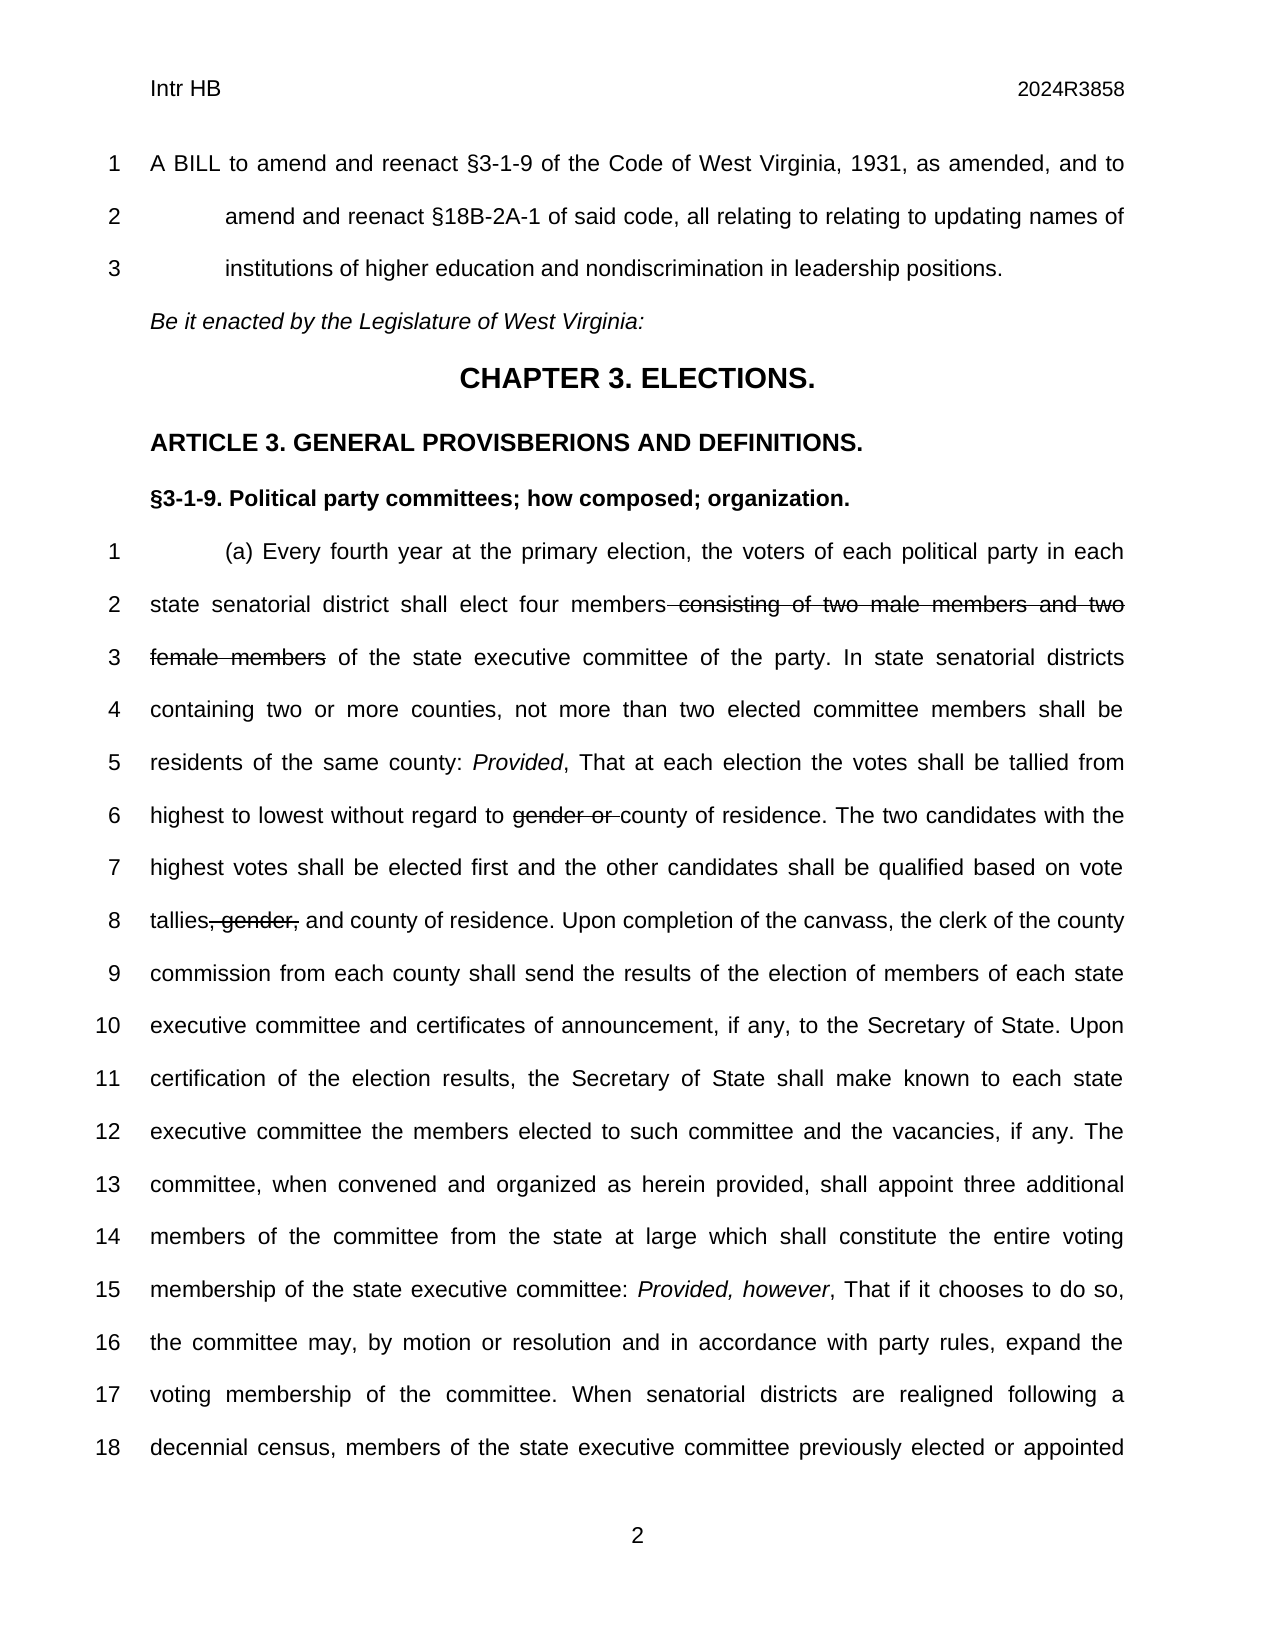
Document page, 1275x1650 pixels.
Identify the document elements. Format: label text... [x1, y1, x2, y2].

subtitle ARTICLE 3. GENERAL PROVISberIONS AND DEFINITIONS. [150, 428, 1125, 457]
subtitle §3-1-9. Political party committees; how composed; organization. [150, 485, 1125, 512]
subtitle CHAPTER 3. ELECTIONS. [150, 361, 1125, 394]
text Be it enacted by the Legislature of West Virginia: [150, 308, 1125, 334]
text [150, 538, 1125, 1461]
title A BILL to amend and reenact §3-1-9 of the Code of West Virginia, 1931, as amended, and to amend and reenact §18B-2A-1 of said code, all relating to relating to updating names of institutions of higher education and nondiscrimination in leadership positions. [150, 150, 1125, 282]
